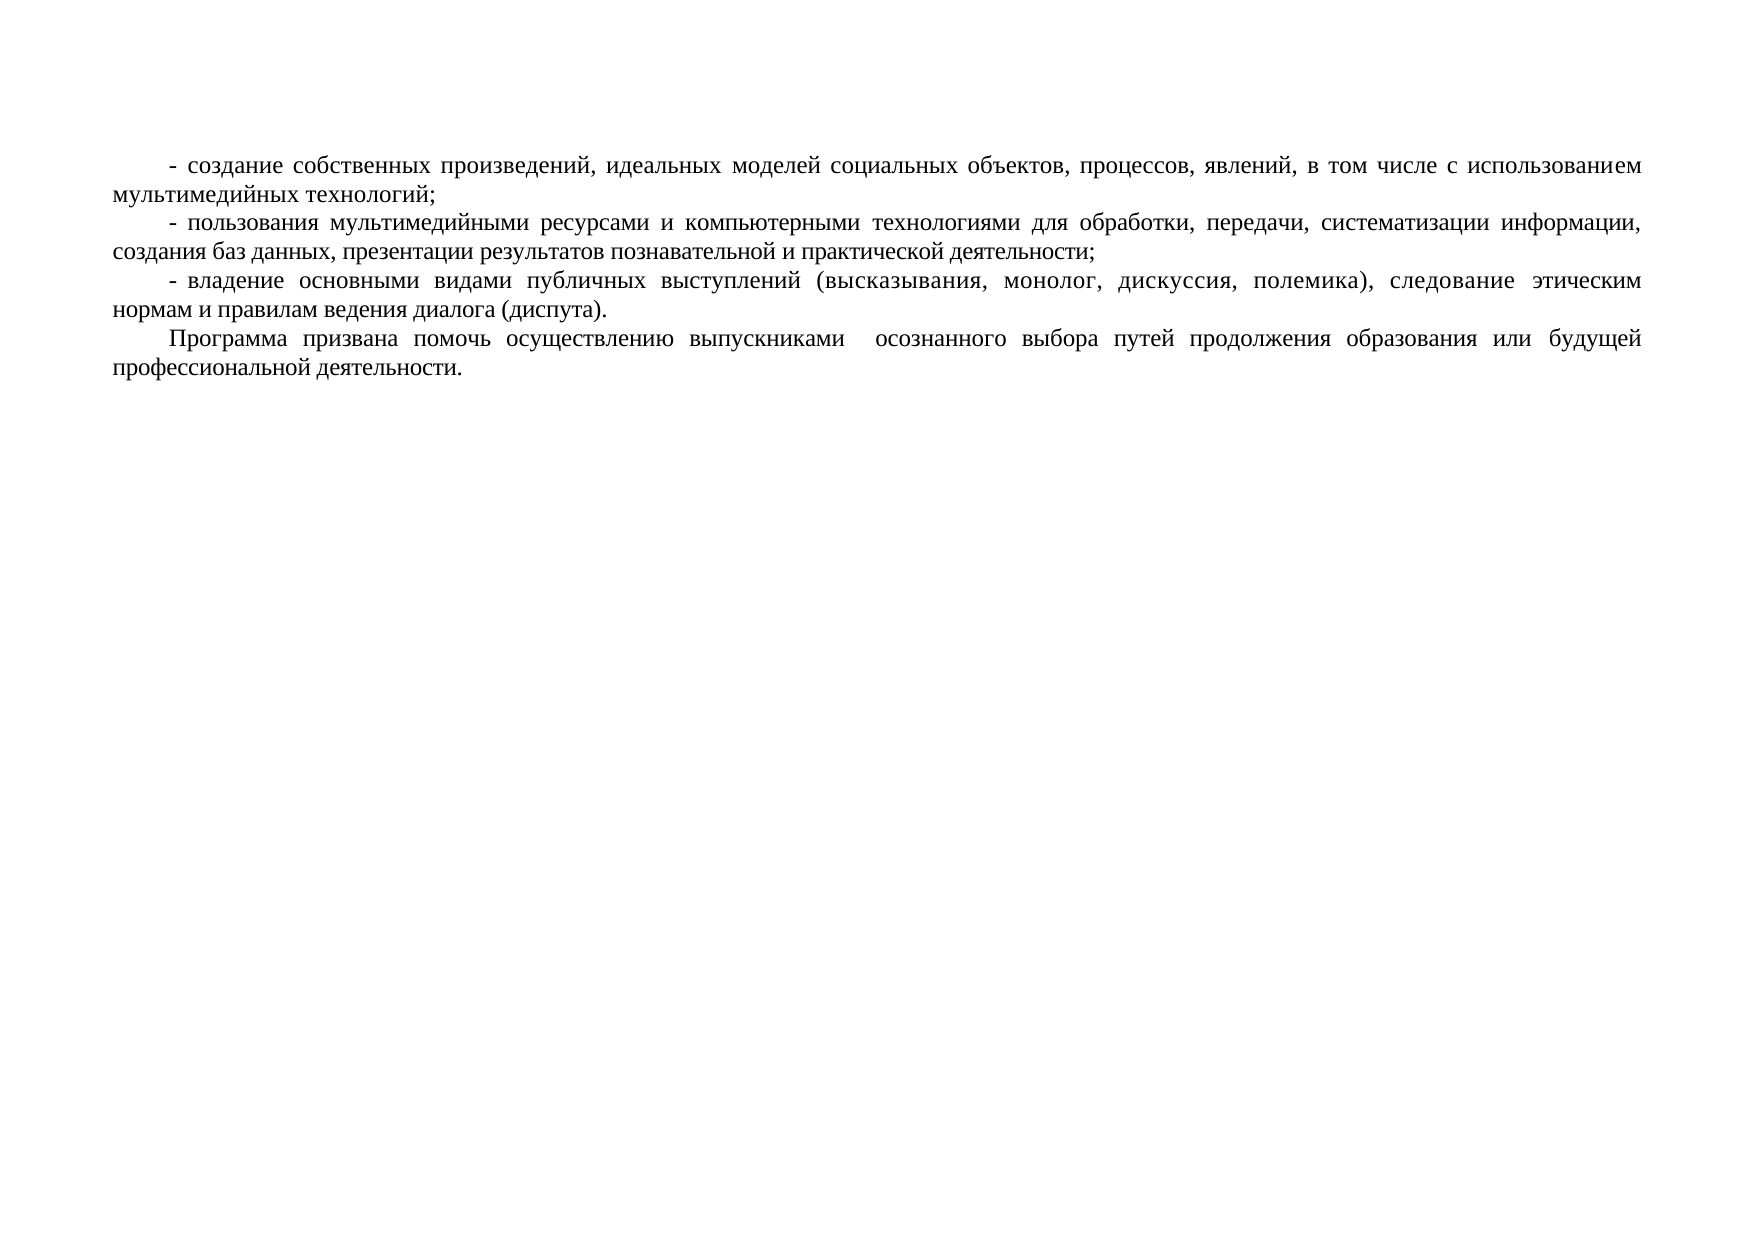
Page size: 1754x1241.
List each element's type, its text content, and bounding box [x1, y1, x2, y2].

list создание собственных произведений, идеальных моделей социальных объектов, процессов, явлений, в том числе с использованием мультимедийных технологий; [112, 150, 1641, 207]
list пользования мультимедийными ресурсами и компьютерными технологиями для обработки, передачи, систематизации информации, создания баз данных, презентации результатов познавательной и практической деятельности; [112, 207, 1641, 265]
list владение основными видами публичных выступлений (высказывания, монолог, дискуссия, полемика), следование этическим нормам и правилам ведения диалога (диспута). [112, 265, 1641, 322]
text Программа призвана помочь осуществлению выпускниками осознанного выбора путей продолжения образования или будущей профессиональной деятельности. [112, 323, 1641, 381]
